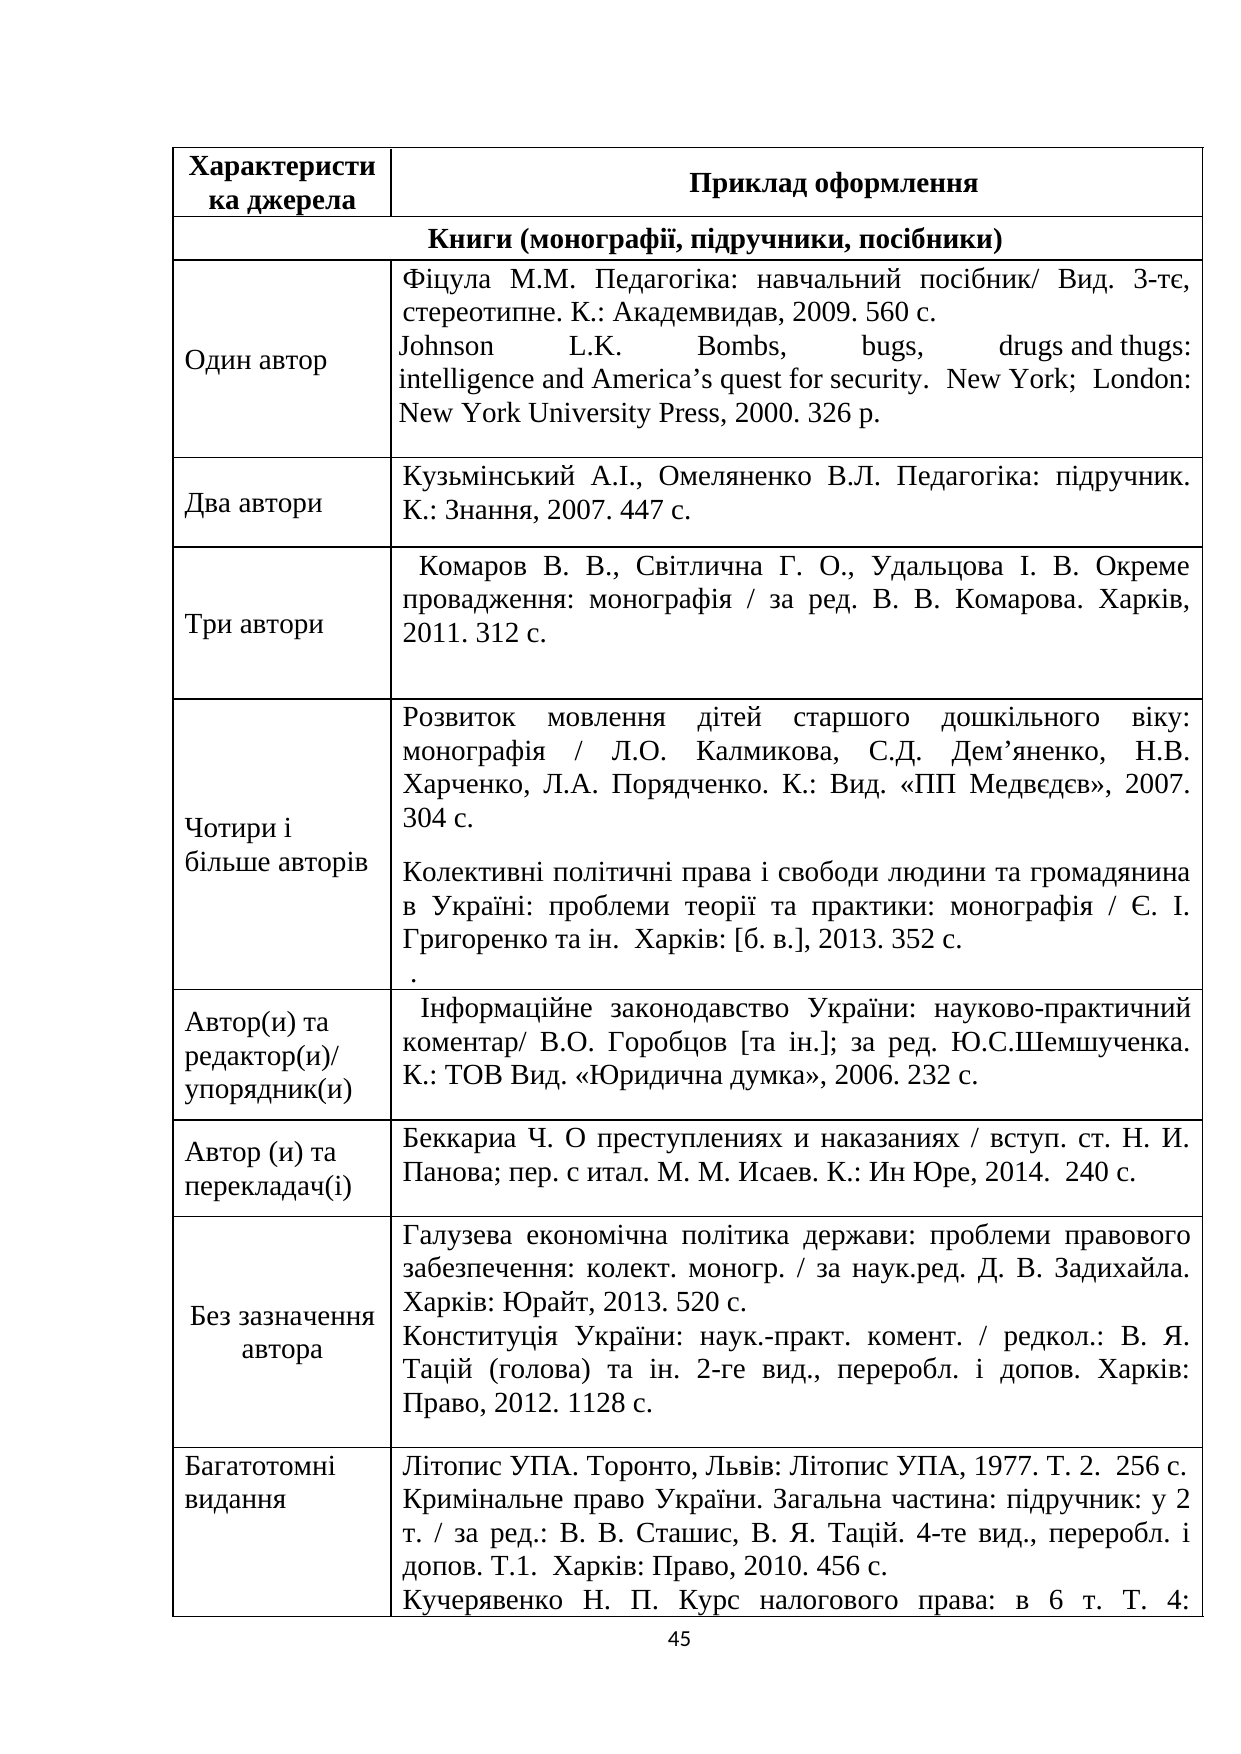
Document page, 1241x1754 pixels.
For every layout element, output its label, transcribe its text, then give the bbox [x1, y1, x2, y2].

table_cell Два автори [174, 458, 390, 546]
table_cell Автор (и) та перекладач(і) [174, 1121, 390, 1216]
table_cell Розвиток мовлення дітей старшого дошкільного віку: монографія / Л.О. Калмикова, С.Д. Дем’яненко, Н.В. Харченко, Л.А. Порядченко. К.: Вид. «ПП Медвєдєв», 2007. 304 с. Колективні політичні права і свободи людини та громадянина в Україні: проблеми теорії та практики: монографія / Є. І. Григоренко та ін. Харків: [б. в.], 2013. 352 с. . [392, 700, 1202, 989]
table_cell Комаров В. В., Світлична Г. О., Удальцова І. В. Окреме провадження: монографія / за ред. В. В. Комарова. Харків, 2011. 312 с. [392, 548, 1202, 698]
table_cell Багатотомні видання [174, 1448, 390, 1616]
table_cell Інформаційне законодавство України: науково-практичний коментар/ В.О. Горобцов [та ін.]; за ред. Ю.С.Шемшученка. К.: ТОВ Вид. «Юридична думка», 2006. 232 с. [392, 990, 1202, 1119]
table_header Приклад оформлення [392, 148, 1202, 216]
table_cell Три автори [174, 548, 390, 698]
table_cell Книги (монографії, підручники, посібники) [174, 217, 1202, 259]
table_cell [392, 1448, 1202, 1616]
table_cell Чотири і більше авторів [174, 700, 390, 989]
table_header Характеристика джерела [174, 148, 391, 216]
table_cell Один автор [174, 261, 390, 457]
table_cell Галузева економічна політика держави: проблеми правового забезпечення: колект. моногр. / за наук.ред. Д. В. Задихайла. Харків: Юрайт, 2013. 520 с. Конституція України: наук.-практ. комент. / редкол.: В. Я. Тацій (голова) та ін. 2-ге вид., переробл. і допов. Харків: Право, 2012. 1128 с. [392, 1217, 1202, 1446]
table_cell Беккариа Ч. О преступлениях и наказаниях / вступ. ст. Н. И. Панова; пер. с итал. М. М. Исаев. К.: Ин Юре, 2014. 240 с. [392, 1121, 1202, 1216]
table_cell Фіцула М.М. Педагогіка: навчальний посібник/ Вид. 3-тє, стереотипне. К.: Академвидав, 2009. 560 с. Johnson L.K. Bombs, bugs, drugs and thugs: intelligence and America’s quest for security. New York; London: New York University Press, 2000. 326 р. [392, 261, 1202, 457]
table_cell Без зазначення автора [174, 1217, 390, 1446]
table_cell Автор(и) та редактор(и)/ упорядник(и) [174, 990, 390, 1119]
table_cell Кузьмінський А.І., Омеляненко В.Л. Педагогіка: підручник. К.: Знання, 2007. 447 с. [392, 458, 1202, 546]
